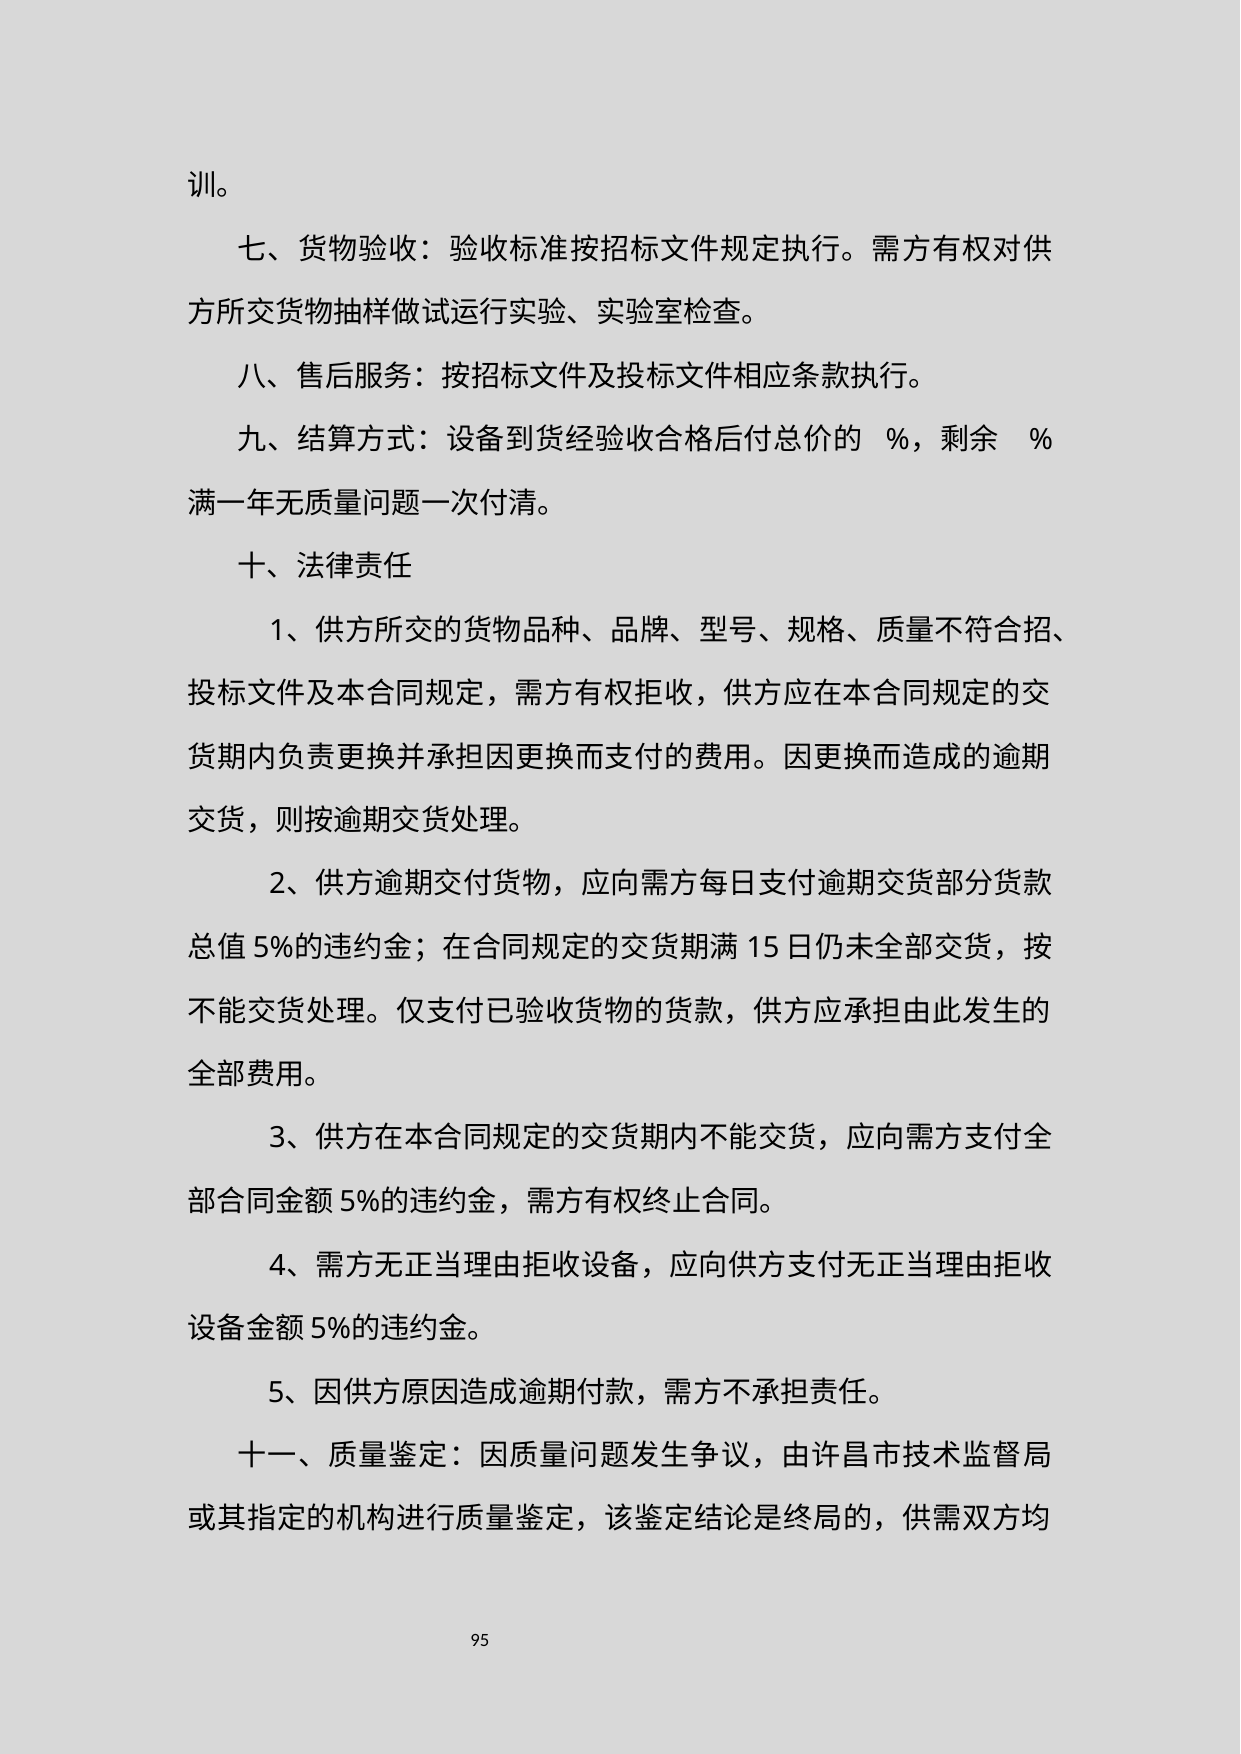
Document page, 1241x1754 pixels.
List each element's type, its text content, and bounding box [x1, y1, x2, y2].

text 十、法律责任 [187, 543, 1053, 585]
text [187, 162, 1053, 204]
text 5、因供方原因造成逾期付款，需方不承担责任。 [187, 1368, 1053, 1411]
text 3、供方在本合同规定的交货期内不能交货，应向需方支付全部合同金额5%的违约金，需方有权终止合同。 [187, 1114, 1053, 1220]
text 4、需方无正当理由拒收设备，应向供方支付无正当理由拒收设备金额5%的违约金。 [187, 1241, 1053, 1347]
text 九、结算方式：设备到货经验收合格后付总价的 %，剩余 %满一年无质量问题一次付清。 [187, 416, 1053, 522]
text 2、供方逾期交付货物，应向需方每日支付逾期交货部分货款总值5%的违约金；在合同规定的交货期满15日仍未全部交货，按不能交货处理。仅支付已验收货物的货款，供方应承担由此发生的全部费用。 [187, 860, 1053, 1093]
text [187, 1432, 1053, 1537]
text 八、售后服务：按招标文件及投标文件相应条款执行。 [187, 352, 1053, 394]
text 1、供方所交的货物品种、品牌、型号、规格、质量不符合招、投标文件及本合同规定，需方有权拒收，供方应在本合同规定的交货期内负责更换并承担因更换而支付的费用。因更换而造成的逾期交货，则按逾期交货处理。 [187, 606, 1053, 839]
text 七、货物验收：验收标准按招标文件规定执行。需方有权对供方所交货物抽样做试运行实验、实验室检查。 [187, 225, 1053, 331]
